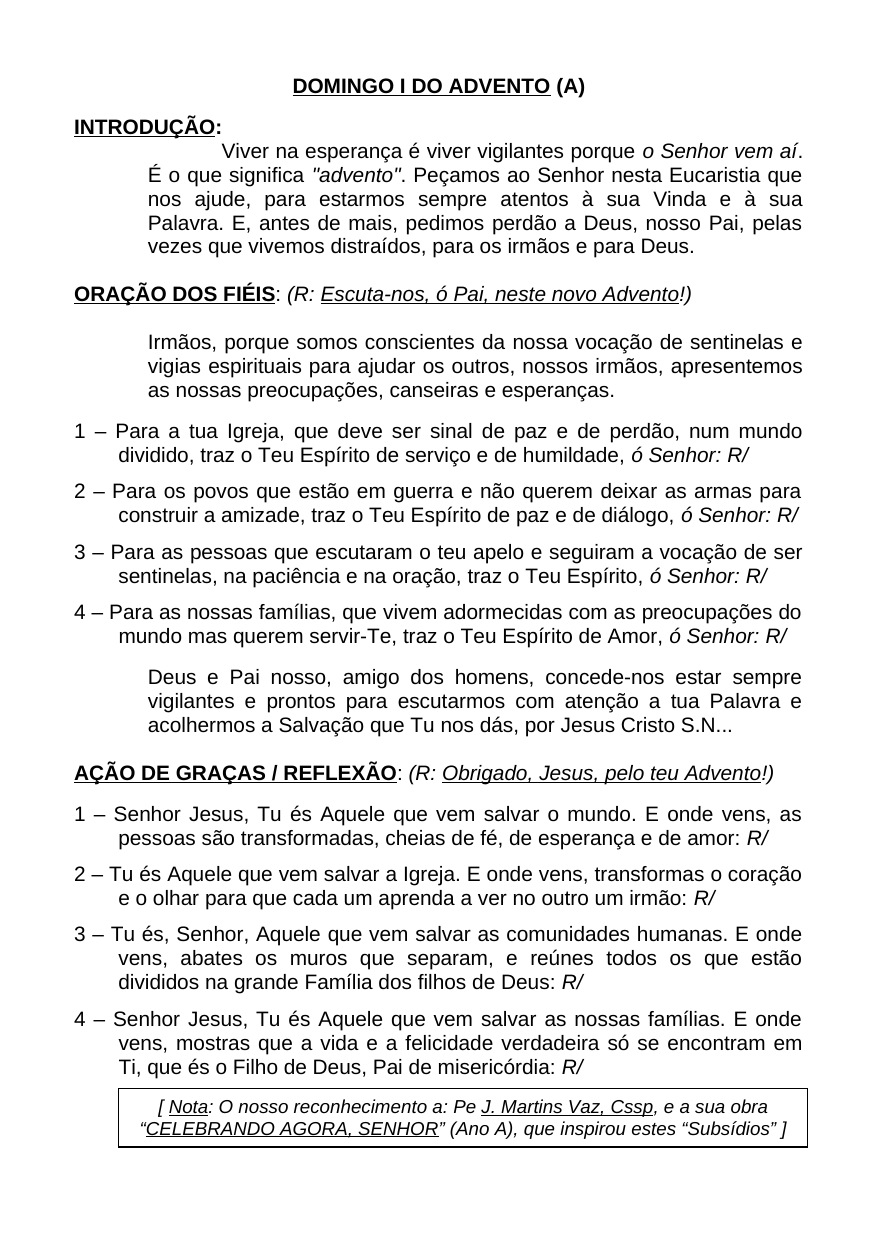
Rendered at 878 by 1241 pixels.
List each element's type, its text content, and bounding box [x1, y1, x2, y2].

text Viver na esperança é viver vigilantes porque o Senhor vem aí. É o que significa "advento". Peçamos ao Senhor nesta Eucaristia que nos ajude, para estarmos sempre atentos à sua Vinda e à sua Palavra. E, antes de mais, pedimos perdão a Deus, nosso Pai, pelas vezes que vivemos distraídos, para os irmãos e para Deus. [148, 138, 803, 258]
text ORAÇÃO DOS FIÉIS: (R: Escuta-nos, ó Pai, neste novo Advento!) [74, 282, 803, 306]
text 1 – Para a tua Igreja, que deve ser sinal de paz e de perdão, num mundo dividido, traz o Teu Espírito de serviço e de humildade, ó Senhor: R/ [74, 419, 803, 467]
text Irmãos, porque somos conscientes da nossa vocação de sentinelas e vigias espirituais para ajudar os outros, nossos irmãos, apresentemos as nossas preocupações, canseiras e esperanças. [148, 330, 803, 402]
text 4 – Para as nossas famílias, que vivem adormecidas com as preocupações do mundo mas querem servir-Te, traz o Teu Espírito de Amor, ó Senhor: R/ [74, 600, 803, 648]
text DOMINGO I DO ADVENTO (A) [74, 74, 803, 98]
text Deus e Pai nosso, amigo dos homens, concede-nos estar sempre vigilantes e prontos para escutarmos com atenção a tua Palavra e acolhermos a Salvação que Tu nos dás, por Jesus Cristo S.N... [148, 665, 803, 737]
text AÇÃO DE GRAÇAS / REFLEXÃO: (R: Obrigado, Jesus, pelo teu Advento!) [74, 761, 803, 784]
text 4 – Senhor Jesus, Tu és Aquele que vem salvar as nossas famílias. E onde vens, mostras que a vida e a felicidade verdadeira só se encontram em Ti, que és o Filho de Deus, Pai de misericórdia: R/ [74, 1007, 803, 1078]
text 3 – Tu és, Senhor, Aquele que vem salvar as comunidades humanas. E onde vens, abates os muros que separam, e reúnes todos os que estão divididos na grande Família dos filhos de Deus: R/ [74, 922, 803, 994]
text 1 – Senhor Jesus, Tu és Aquele que vem salvar o mundo. E onde vens, as pessoas são transformadas, cheias de fé, de esperança e de amor: R/ [74, 801, 803, 849]
text 3 – Para as pessoas que escutaram o teu apelo e seguiram a vocação de ser sentinelas, na paciência e na oração, traz o Teu Espírito, ó Senhor: R/ [74, 540, 803, 588]
text 2 – Para os povos que estão em guerra e não querem deixar as armas para construir a amizade, traz o Teu Espírito de paz e de diálogo, ó Senhor: R/ [74, 479, 803, 527]
text INTRODUÇÃO: [74, 114, 803, 138]
text 2 – Tu és Aquele que vem salvar a Igreja. E onde vens, transformas o coração e o olhar para que cada um aprenda a ver no outro um irmão: R/ [74, 862, 803, 910]
